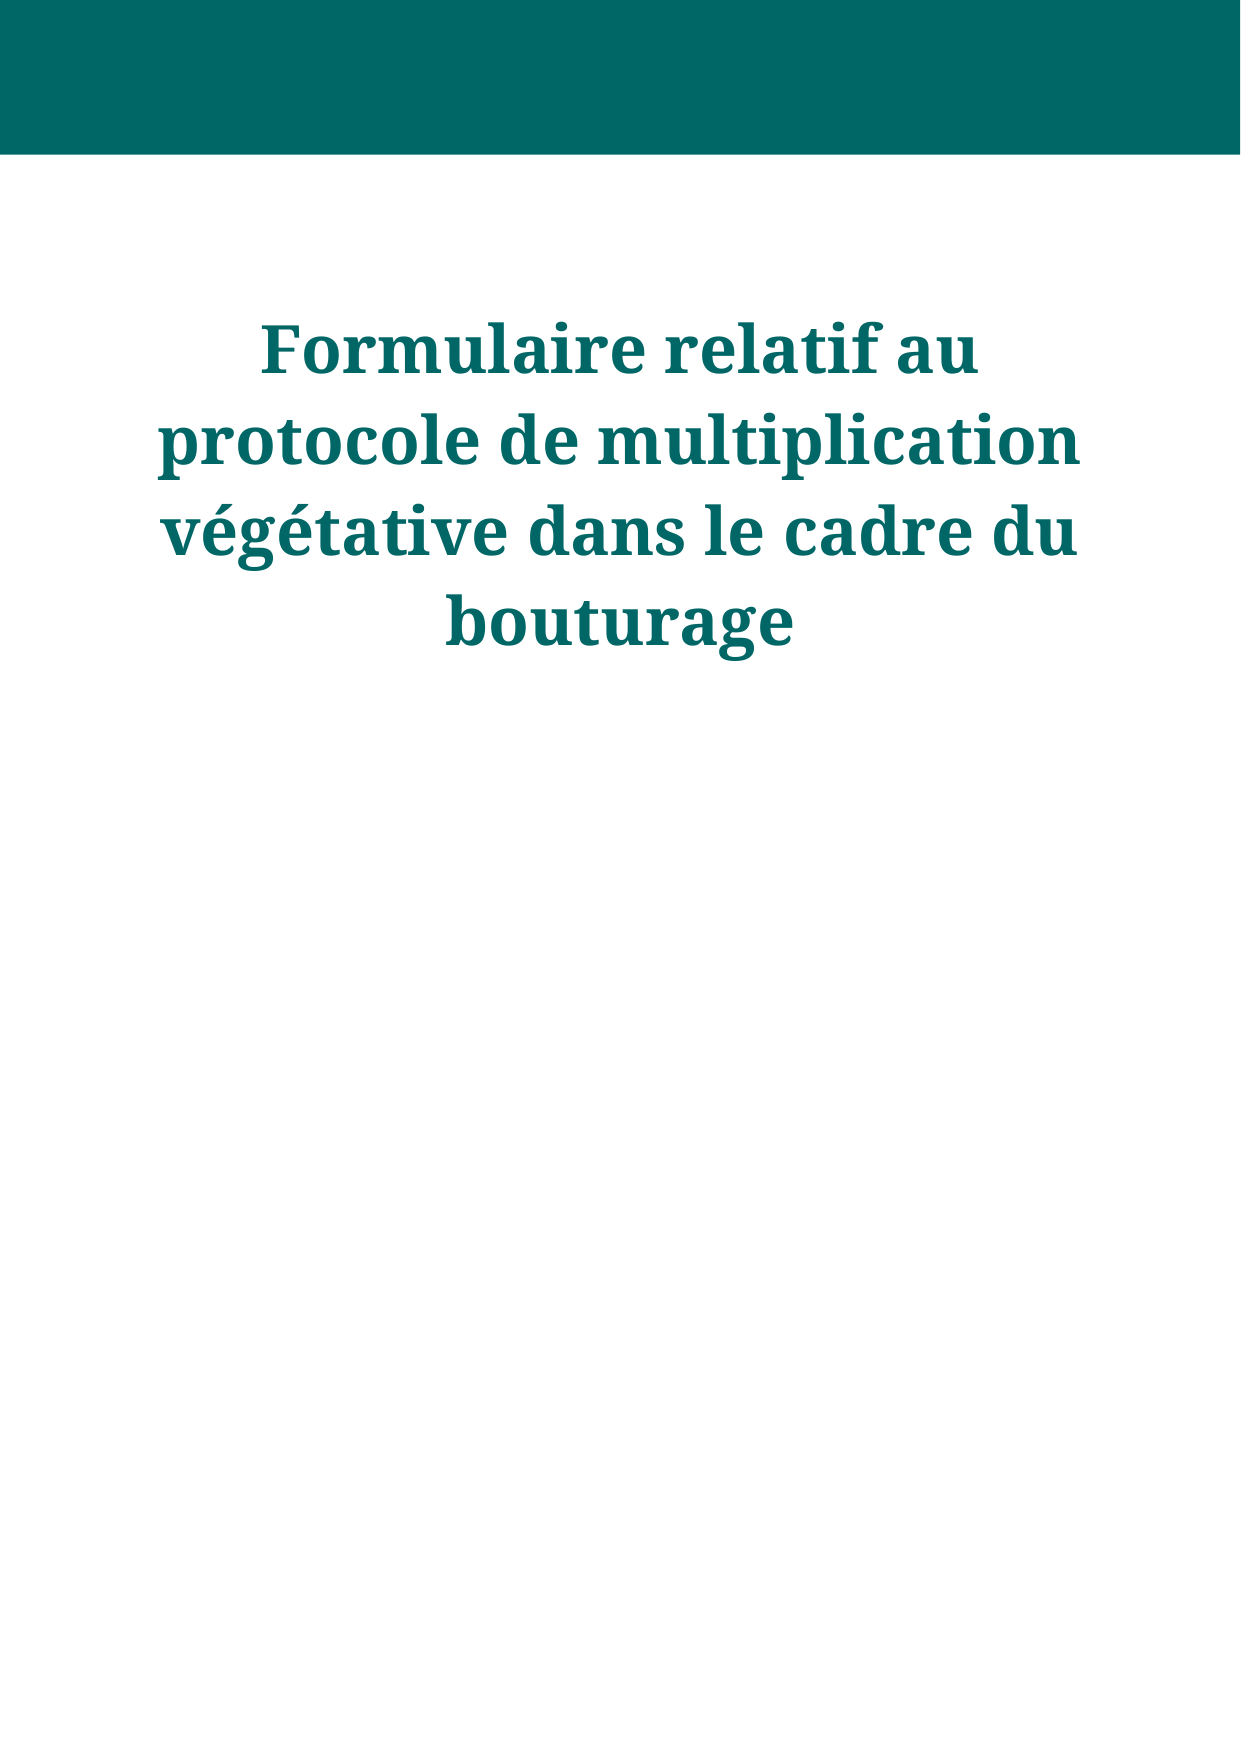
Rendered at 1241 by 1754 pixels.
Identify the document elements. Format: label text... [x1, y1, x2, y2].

text Formulaire relatif au protocole de multiplication végétative dans le cadre du bouturage [150, 302, 1090, 665]
